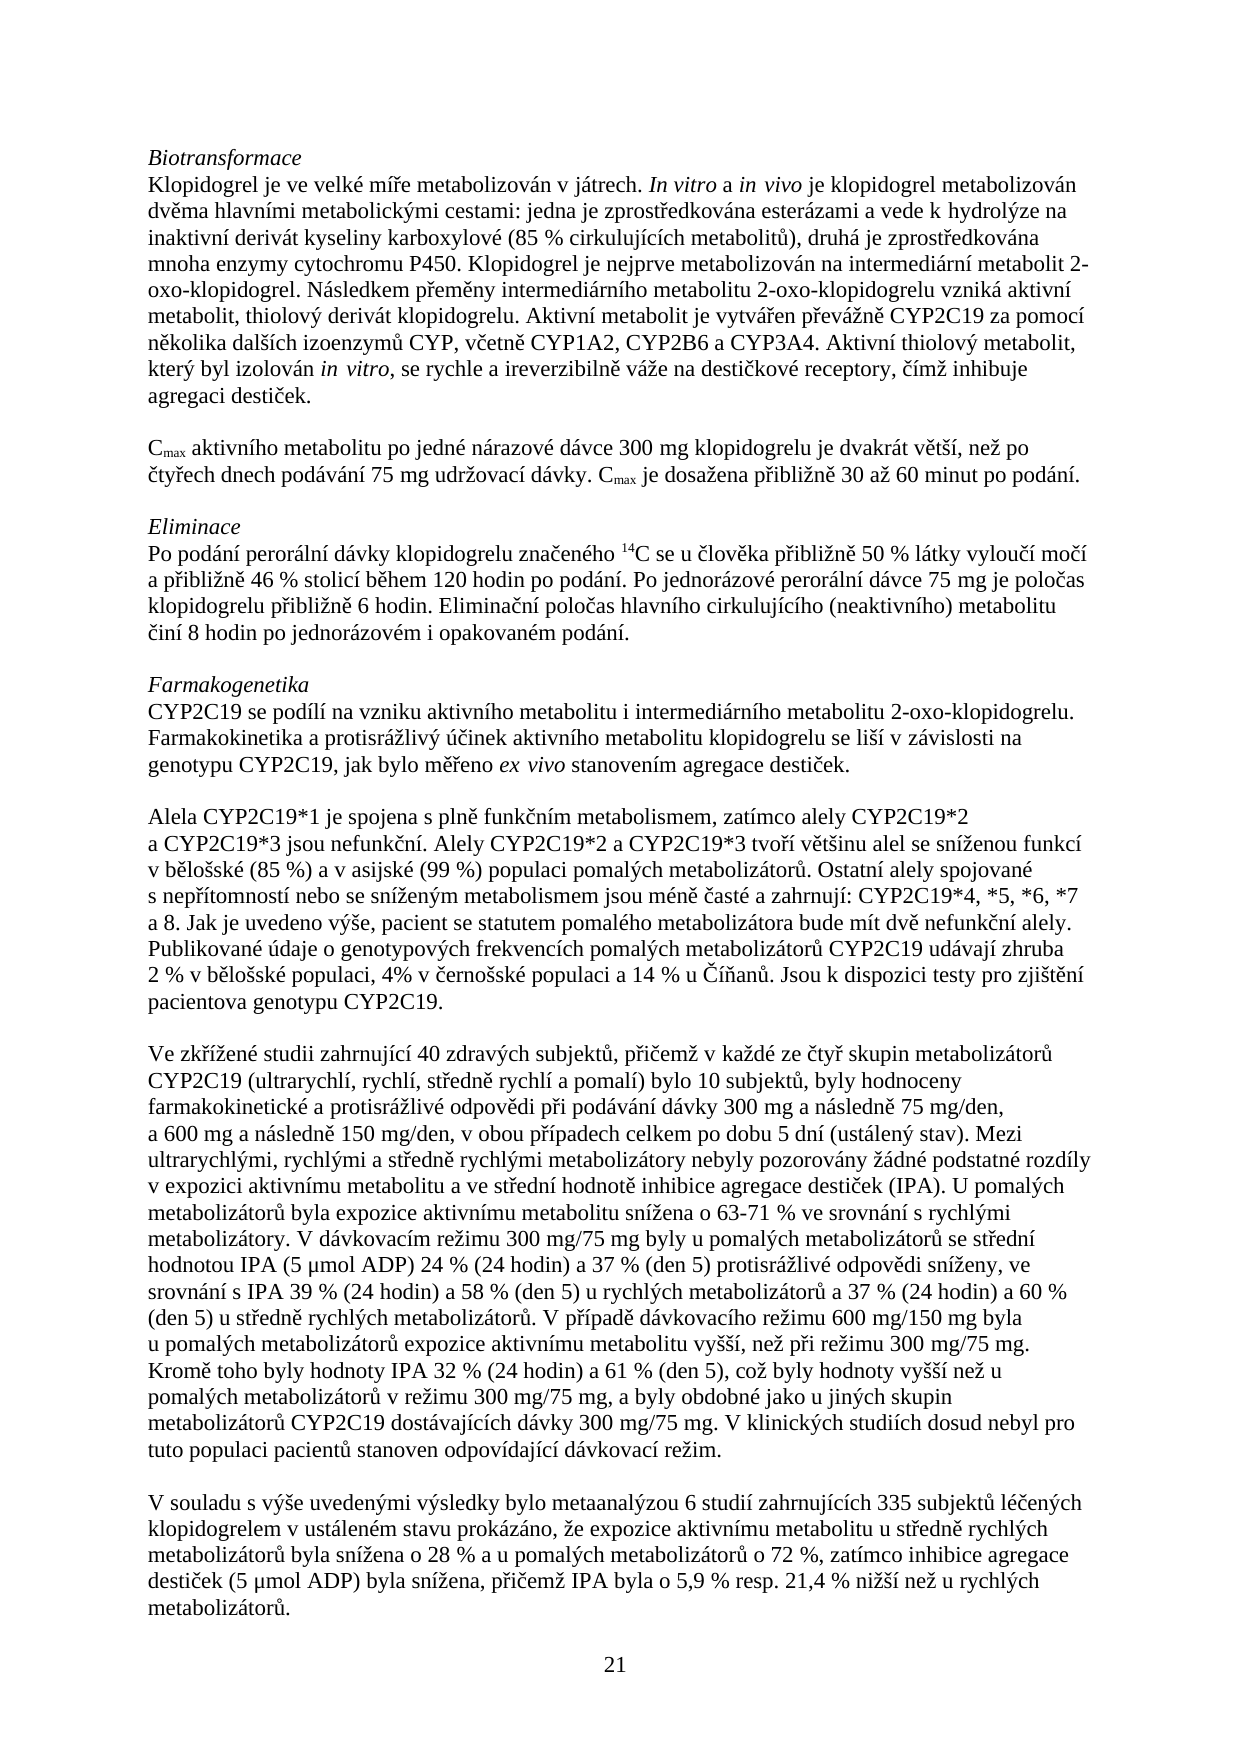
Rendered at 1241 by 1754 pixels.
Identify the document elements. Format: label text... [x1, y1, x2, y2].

text Biotransformace [148, 144, 1092, 171]
text Cmax aktivního metabolitu po jedné nárazové dávce 300 mg klopidogrelu je dvakrát větší, než po čtyřech dnech podávání 75 mg udržovací dávky. Cmax je dosažena přibližně 30 až 60 minut po podání. [148, 434, 1092, 487]
text CYP2C19 se podílí na vzniku aktivního metabolitu i intermediárního metabolitu 2-oxo-klopidogrelu. Farmakokinetika a protisrážlivý účinek aktivního metabolitu klopidogrelu se liší v závislosti na genotypu CYP2C19, jak bylo měřeno ex vivo stanovením agregace destiček. [148, 698, 1092, 777]
text V souladu s výše uvedenými výsledky bylo metaanalýzou 6 studií zahrnujících 335 subjektů léčených klopidogrelem v ustáleném stavu prokázáno, že expozice aktivnímu metabolitu u středně rychlých metabolizátorů byla snížena o 28 % a u pomalých metabolizátorů o 72 %, zatímco inhibice agregace destiček (5 μmol ADP) byla snížena, přičemž IPA byla o 5,9 % resp. 21,4 % nižší než u rychlých metabolizátorů. [148, 1488, 1092, 1620]
text Klopidogrel je ve velké míře metabolizován v játrech. In vitro a in vivo je klopidogrel metabolizován dvěma hlavními metabolickými cestami: jedna je zprostředkována esterázami a vede k hydrolýze na inaktivní derivát kyseliny karboxylové (85 % cirkulujících metabolitů), druhá je zprostředkována mnoha enzymy cytochromu P450. Klopidogrel je nejprve metabolizován na intermediární metabolit 2-oxo-klopidogrel. Následkem přeměny intermediárního metabolitu 2-oxo-klopidogrelu vzniká aktivní metabolit, thiolový derivát klopidogrelu. Aktivní metabolit je vytvářen převážně CYP2C19 za pomocí několika dalších izoenzymů CYP, včetně CYP1A2, CYP2B6 a CYP3A4. Aktivní thiolový metabolit, který byl izolován in vitro, se rychle a ireverzibilně váže na destičkové receptory, čímž inhibuje agregaci destiček. [148, 171, 1092, 408]
text Eliminace [148, 513, 1092, 540]
text Ve zkřížené studii zahrnující 40 zdravých subjektů, přičemž v každé ze čtyř skupin metabolizátorů CYP2C19 (ultrarychlí, rychlí, středně rychlí a pomalí) bylo 10 subjektů, byly hodnoceny farmakokinetické a protisrážlivé odpovědi při podávání dávky 300 mg a následně 75 mg/den, a 600 mg a následně 150 mg/den, v obou případech celkem po dobu 5 dní (ustálený stav). Mezi ultrarychlými, rychlými a středně rychlými metabolizátory nebyly pozorovány žádné podstatné rozdíly v expozici aktivnímu metabolitu a ve střední hodnotě inhibice agregace destiček (IPA). U pomalých metabolizátorů byla expozice aktivnímu metabolitu snížena o 63-71 % ve srovnání s rychlými metabolizátory. V dávkovacím režimu 300 mg/75 mg byly u pomalých metabolizátorů se střední hodnotou IPA (5 μmol ADP) 24 % (24 hodin) a 37 % (den 5) protisrážlivé odpovědi sníženy, ve srovnání s IPA 39 % (24 hodin) a 58 % (den 5) u rychlých metabolizátorů a 37 % (24 hodin) a 60 % (den 5) u středně rychlých metabolizátorů. V případě dávkovacího režimu 600 mg/150 mg byla u pomalých metabolizátorů expozice aktivnímu metabolitu vyšší, než při režimu 300 mg/75 mg. Kromě toho byly hodnoty IPA 32 % (24 hodin) a 61 % (den 5), což byly hodnoty vyšší než u pomalých metabolizátorů v režimu 300 mg/75 mg, a byly obdobné jako u jiných skupin metabolizátorů CYP2C19 dostávajících dávky 300 mg/75 mg. V klinických studiích dosud nebyl pro tuto populaci pacientů stanoven odpovídající dávkovací režim. [148, 1041, 1092, 1462]
text Po podání perorální dávky klopidogrelu značeného 14C se u člověka přibližně 50 % látky vyloučí močí a přibližně 46 % stolicí během 120 hodin po podání. Po jednorázové perorální dávce 75 mg je poločas klopidogrelu přibližně 6 hodin. Eliminační poločas hlavního cirkulujícího (neaktivního) metabolitu činí 8 hodin po jednorázovém i opakovaném podání. [148, 540, 1092, 645]
text Alela CYP2C19*1 je spojena s plně funkčním metabolismem, zatímco alely CYP2C19*2 a CYP2C19*3 jsou nefunkční. Alely CYP2C19*2 a CYP2C19*3 tvoří většinu alel se sníženou funkcí v bělošské (85 %) a v asijské (99 %) populaci pomalých metabolizátorů. Ostatní alely spojované s nepřítomností nebo se sníženým metabolismem jsou méně časté a zahrnují: CYP2C19*4, *5, *6, *7 a 8. Jak je uvedeno výše, pacient se statutem pomalého metabolizátora bude mít dvě nefunkční alely. Publikované údaje o genotypových frekvencích pomalých metabolizátorů CYP2C19 udávají zhruba 2 % v bělošské populaci, 4% v černošské populaci a 14 % u Číňanů. Jsou k dispozici testy pro zjištění pacientova genotypu CYP2C19. [148, 803, 1092, 1014]
text Farmakogenetika [148, 672, 1092, 698]
